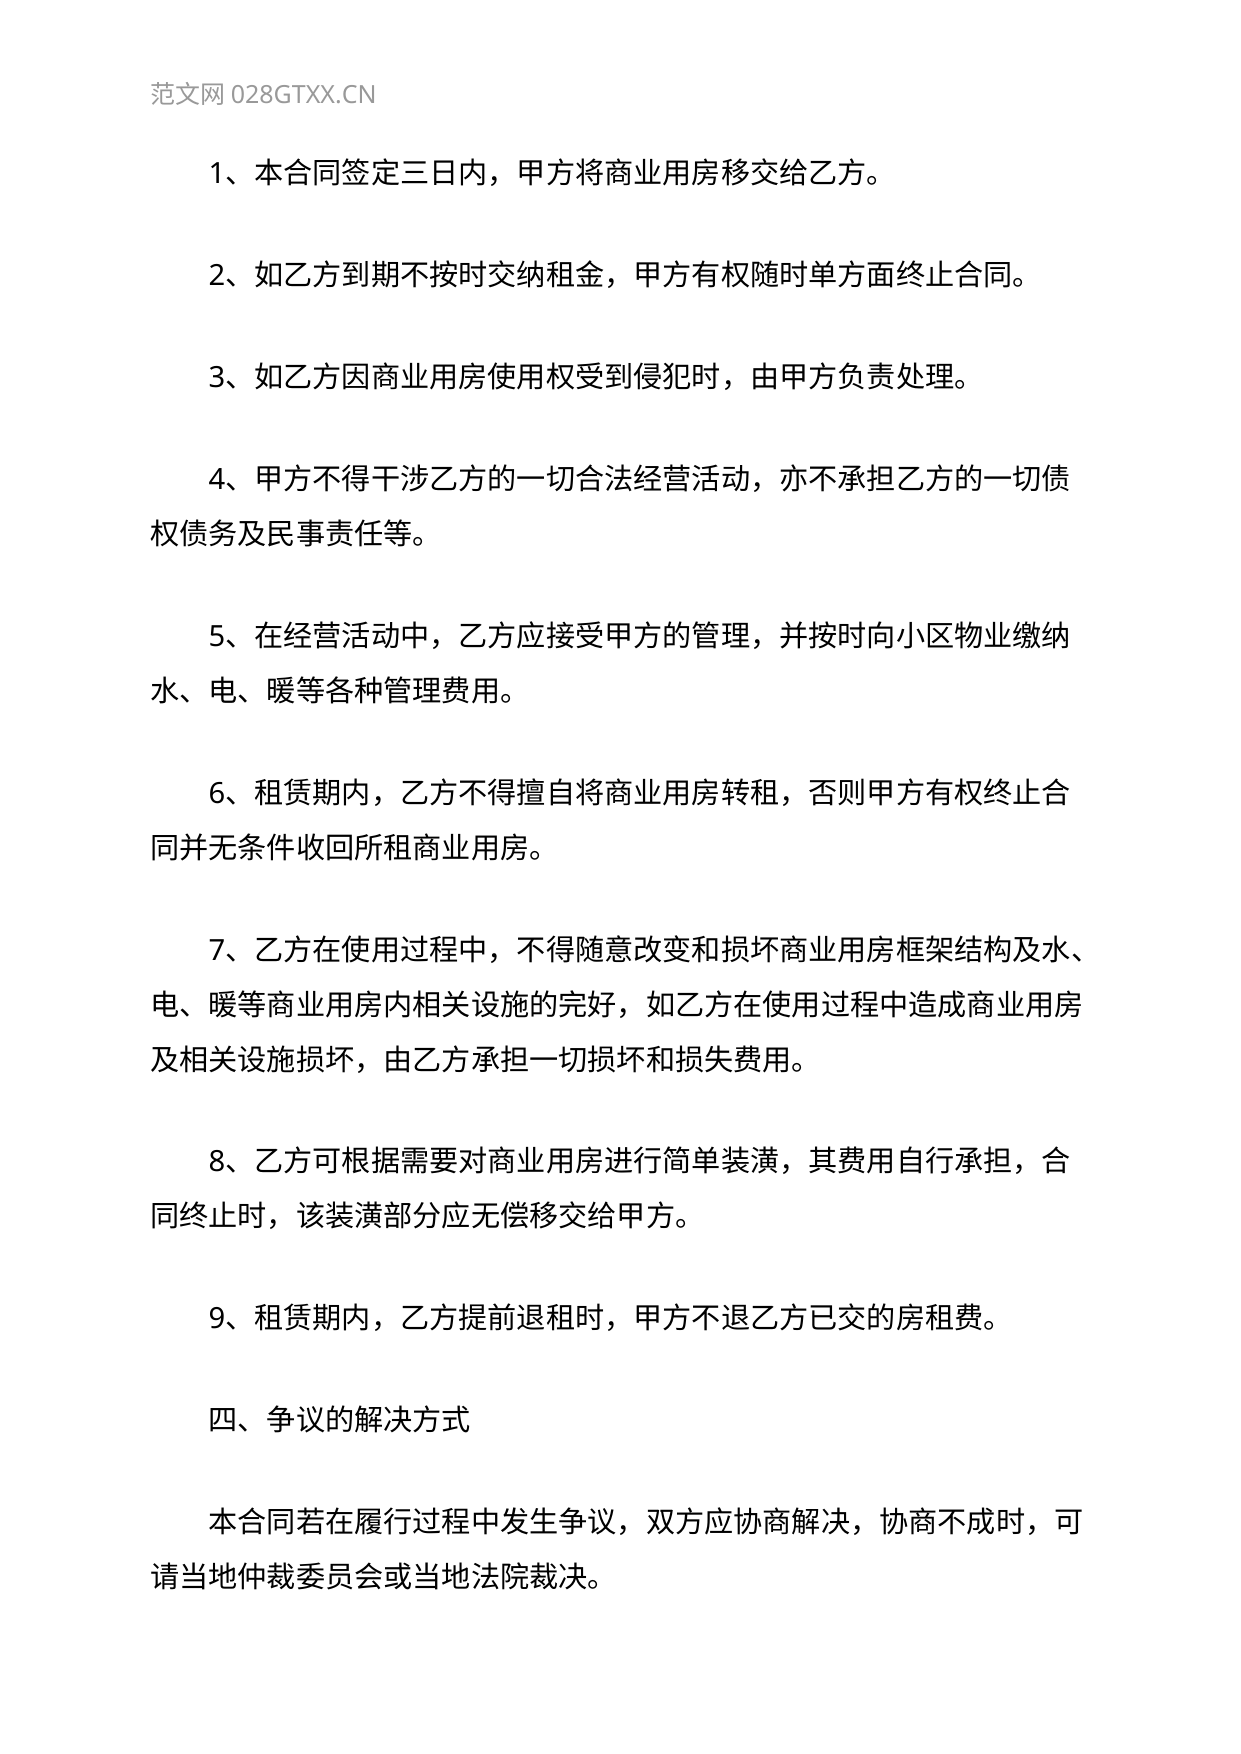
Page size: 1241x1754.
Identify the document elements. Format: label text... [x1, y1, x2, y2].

text 6、租赁期内，乙方不得擅自将商业用房转租，否则甲方有权终止合同并无条件收回所租商业用房。 [150, 769, 1090, 867]
text 四、争议的解决方式 [150, 1397, 1090, 1439]
text 8、乙方可根据需要对商业用房进行简单装潢，其费用自行承担，合同终止时，该装潢部分应无偿移交给甲方。 [150, 1138, 1090, 1235]
text 本合同若在履行过程中发生争议，双方应协商解决，协商不成时，可请当地仲裁委员会或当地法院裁决。 [150, 1498, 1090, 1596]
text 5、在经营活动中，乙方应接受甲方的管理，并按时向小区物业缴纳水、电、暖等各种管理费用。 [150, 613, 1090, 710]
text 7、乙方在使用过程中，不得随意改变和损坏商业用房框架结构及水、电、暖等商业用房内相关设施的完好，如乙方在使用过程中造成商业用房及相关设施损坏，由乙方承担一切损坏和损失费用。 [150, 926, 1090, 1078]
text 3、如乙方因商业用房使用权受到侵犯时，由甲方负责处理。 [150, 354, 1090, 396]
text 2、如乙方到期不按时交纳租金，甲方有权随时单方面终止合同。 [150, 252, 1090, 294]
text 9、租赁期内，乙方提前退租时，甲方不退乙方已交的房租费。 [150, 1295, 1090, 1337]
text 1、本合同签定三日内，甲方将商业用房移交给乙方。 [150, 150, 1090, 192]
text 4、甲方不得干涉乙方的一切合法经营活动，亦不承担乙方的一切债权债务及民事责任等。 [150, 456, 1090, 553]
